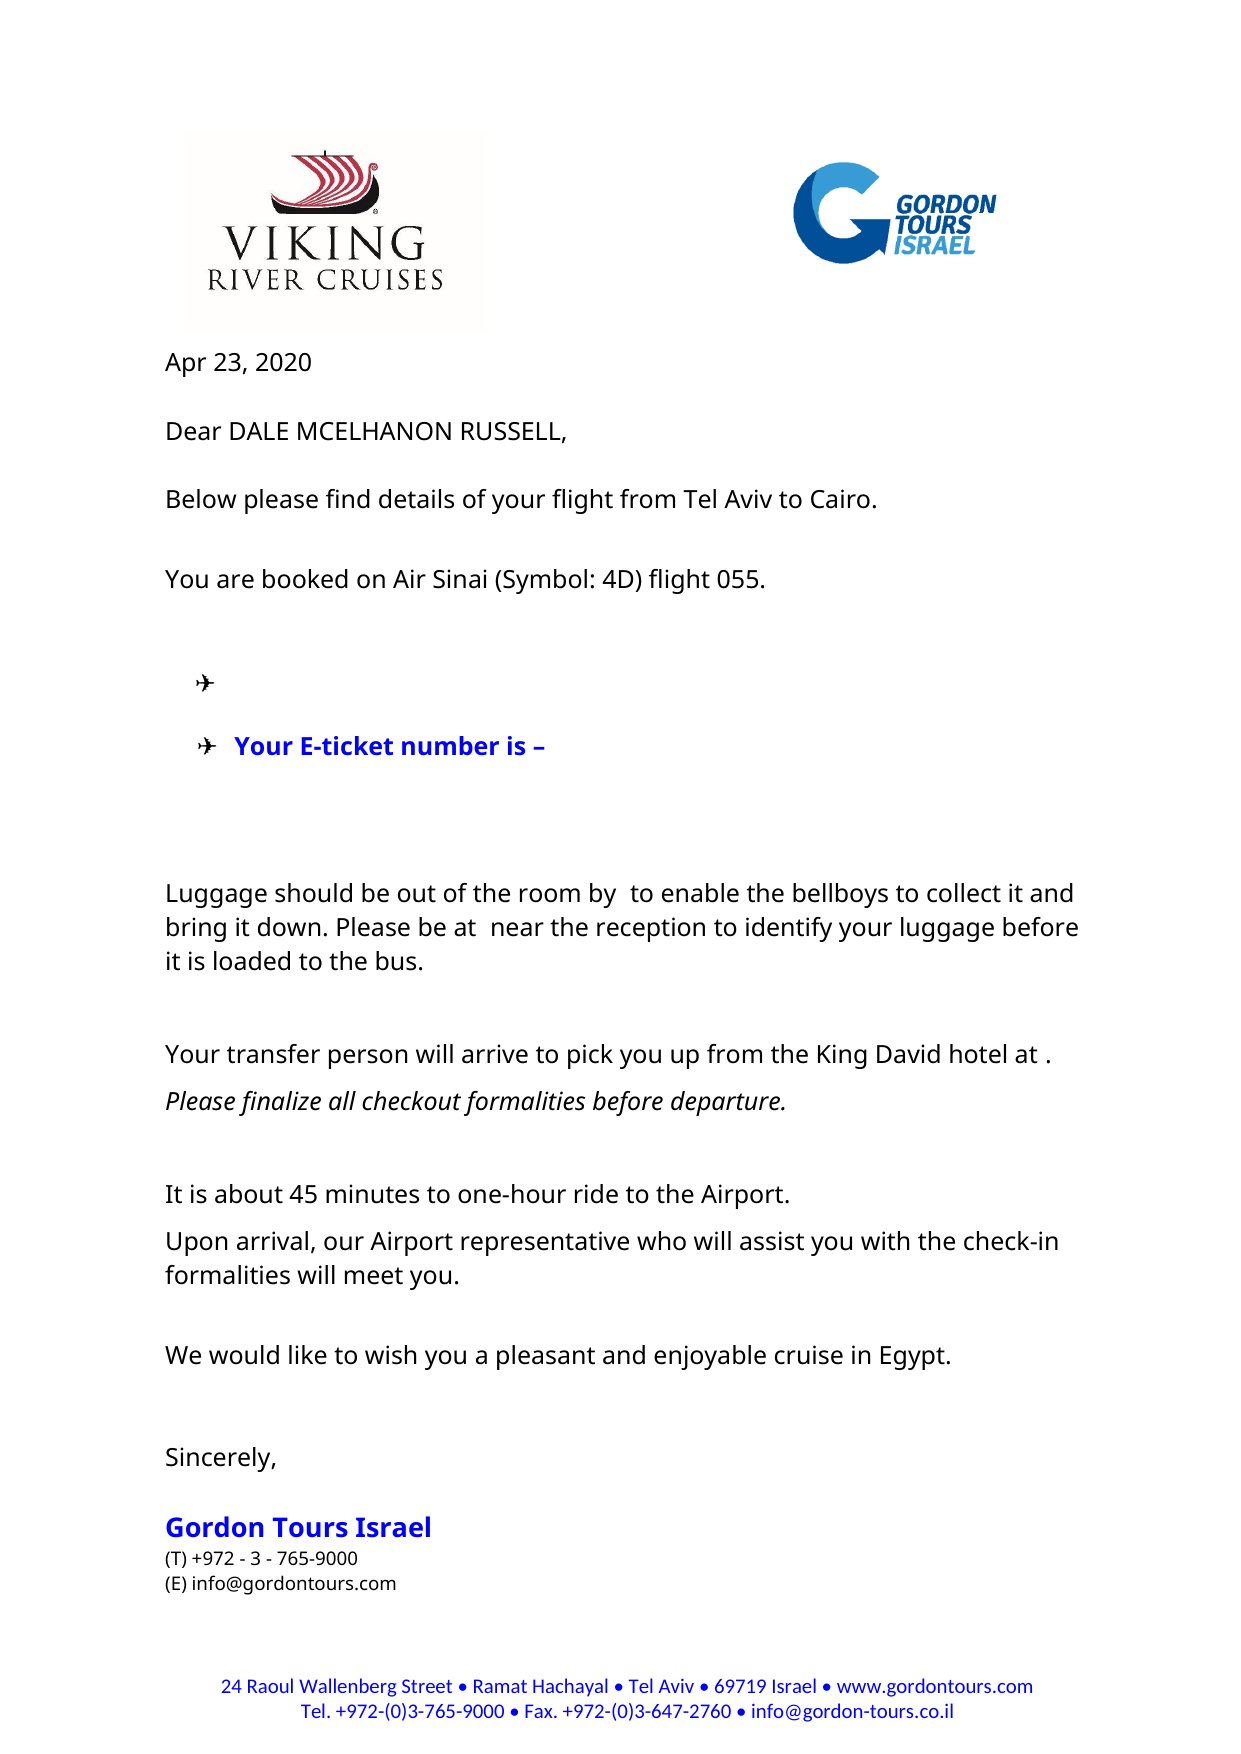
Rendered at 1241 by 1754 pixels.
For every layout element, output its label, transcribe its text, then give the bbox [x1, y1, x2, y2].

text Sincerely, [165, 1440, 1090, 1474]
text We would like to wish you a pleasant and enjoyable cruise in Egypt. [165, 1338, 1090, 1372]
text (T) +972 - 3 - 765-9000 [165, 1545, 1090, 1571]
text Luggage should be out of the room by to enable the bellboys to collect it and bring it down. Please be at near the reception to identify your luggage before it is loaded to the bus. [165, 876, 1090, 978]
text Apr 23, 2020 [165, 345, 1090, 379]
table_header [165, 121, 626, 343]
text It is about 45 minutes to one-hour ride to the Airport. [165, 1177, 1090, 1211]
list Your E-ticket number is – [197, 719, 1090, 770]
text Your transfer person will arrive to pick you up from the King David hotel at . [165, 1037, 1090, 1071]
picture [730, 121, 1090, 324]
text Gordon Tours Israel [165, 1508, 1090, 1545]
text Upon arrival, our Airport representative who will assist you with the check-in formalities will meet you. [165, 1223, 1090, 1291]
text (E) info@gordontours.com [165, 1571, 1090, 1596]
picture [183, 131, 487, 333]
text Please finalize all checkout formalities before departure. [165, 1083, 1090, 1118]
text Dear DALE MCELHANON RUSSELL, [165, 413, 1090, 447]
text Below please find details of your flight from Tel Aviv to Cairo. [165, 481, 1090, 515]
table_header [628, 121, 1089, 343]
text You are booked on Air Sinai (Symbol: 4D) flight 055. [165, 562, 1090, 596]
